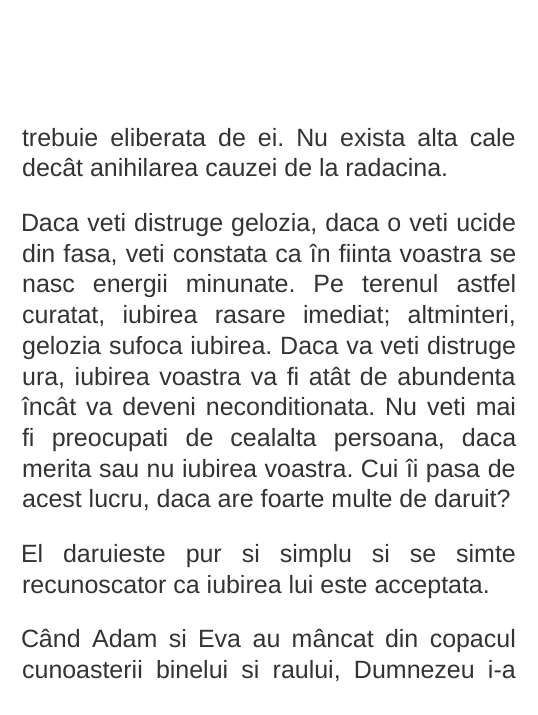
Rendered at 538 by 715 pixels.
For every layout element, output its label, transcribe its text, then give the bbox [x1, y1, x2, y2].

text El daruieste pur si simplu si se simte recunoscator ca iubirea lui este acceptata. [21, 539, 517, 598]
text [21, 624, 517, 684]
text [21, 123, 517, 182]
text Daca veti distruge gelozia, daca o veti ucide din fasa, veti constata ca în fiinta voastra se nasc energii minunate. Pe terenul astfel curatat, iubirea rasare imediat; altminteri, gelozia sufoca iubirea. Daca va veti distruge ura, iubirea voastra va fi atât de abundenta încât va deveni neconditionata. Nu veti mai fi preocupati de cealalta persoana, daca merita sau nu iubirea voastra. Cui îi pasa de acest lucru, daca are foarte multe de daruit? [21, 208, 517, 513]
